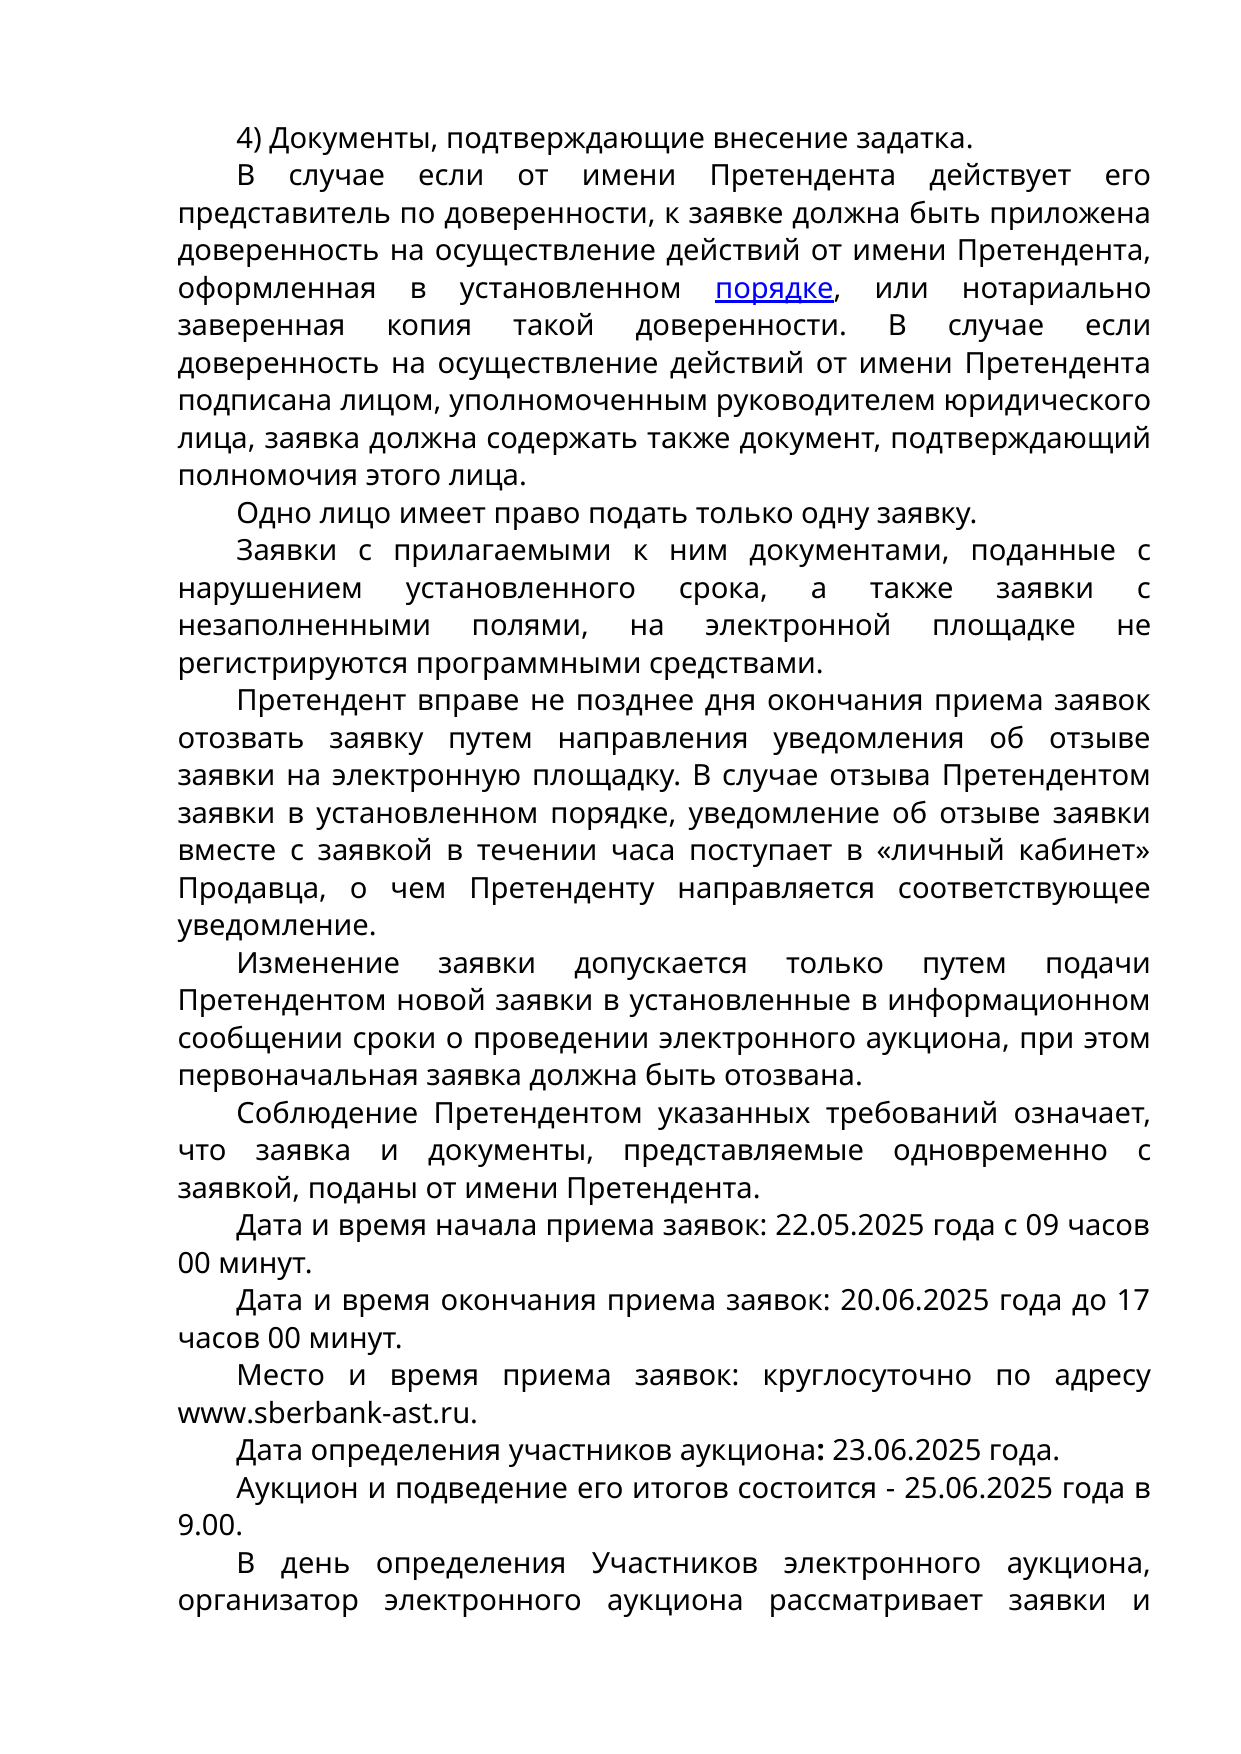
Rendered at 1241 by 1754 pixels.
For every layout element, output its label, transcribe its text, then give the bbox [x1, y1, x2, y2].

text Дата и время окончания приема заявок: 20.06.2025 года до 17 часов 00 минут. [177, 1281, 1152, 1356]
text 4) Документы, подтверждающие внесение задатка. [177, 118, 1152, 156]
text Изменение заявки допускается только путем подачи Претендентом новой заявки в установленные в информационном сообщении сроки о проведении электронного аукциона, при этом первоначальная заявка должна быть отозвана. [177, 943, 1152, 1093]
text В случае если от имени Претендента действует его представитель по доверенности, к заявке должна быть приложена доверенность на осуществление действий от имени Претендента, оформленная в установленном порядке, или нотариально заверенная копия такой доверенности. В случае если доверенность на осуществление действий от имени Претендента подписана лицом, уполномоченным руководителем юридического лица, заявка должна содержать также документ, подтверждающий полномочия этого лица. [177, 156, 1152, 493]
text Дата и время начала приема заявок: 22.05.2025 года с 09 часов 00 минут. [177, 1206, 1152, 1281]
text Место и время приема заявок: круглосуточно по адресу www.sberbank-ast.ru. [177, 1356, 1152, 1431]
text Аукцион и подведение его итогов состоится - 25.06.2025 года в 9.00. [177, 1468, 1152, 1543]
text Одно лицо имеет право подать только одну заявку. [177, 493, 1152, 531]
text Дата определения участников аукциона: 23.06.2025 года. [177, 1431, 1152, 1468]
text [177, 1543, 1152, 1618]
text Заявки с прилагаемыми к ним документами, поданные с нарушением установленного срока, а также заявки с незаполненными полями, на электронной площадке не регистрируются программными средствами. [177, 531, 1152, 681]
text Соблюдение Претендентом указанных требований означает, что заявка и документы, представляемые одновременно с заявкой, поданы от имени Претендента. [177, 1093, 1152, 1206]
text Претендент вправе не позднее дня окончания приема заявок отозвать заявку путем направления уведомления об отзыве заявки на электронную площадку. В случае отзыва Претендентом заявки в установленном порядке, уведомление об отзыве заявки вместе с заявкой в течении часа поступает в «личный кабинет» Продавца, о чем Претенденту направляется соответствующее уведомление. [177, 681, 1152, 943]
